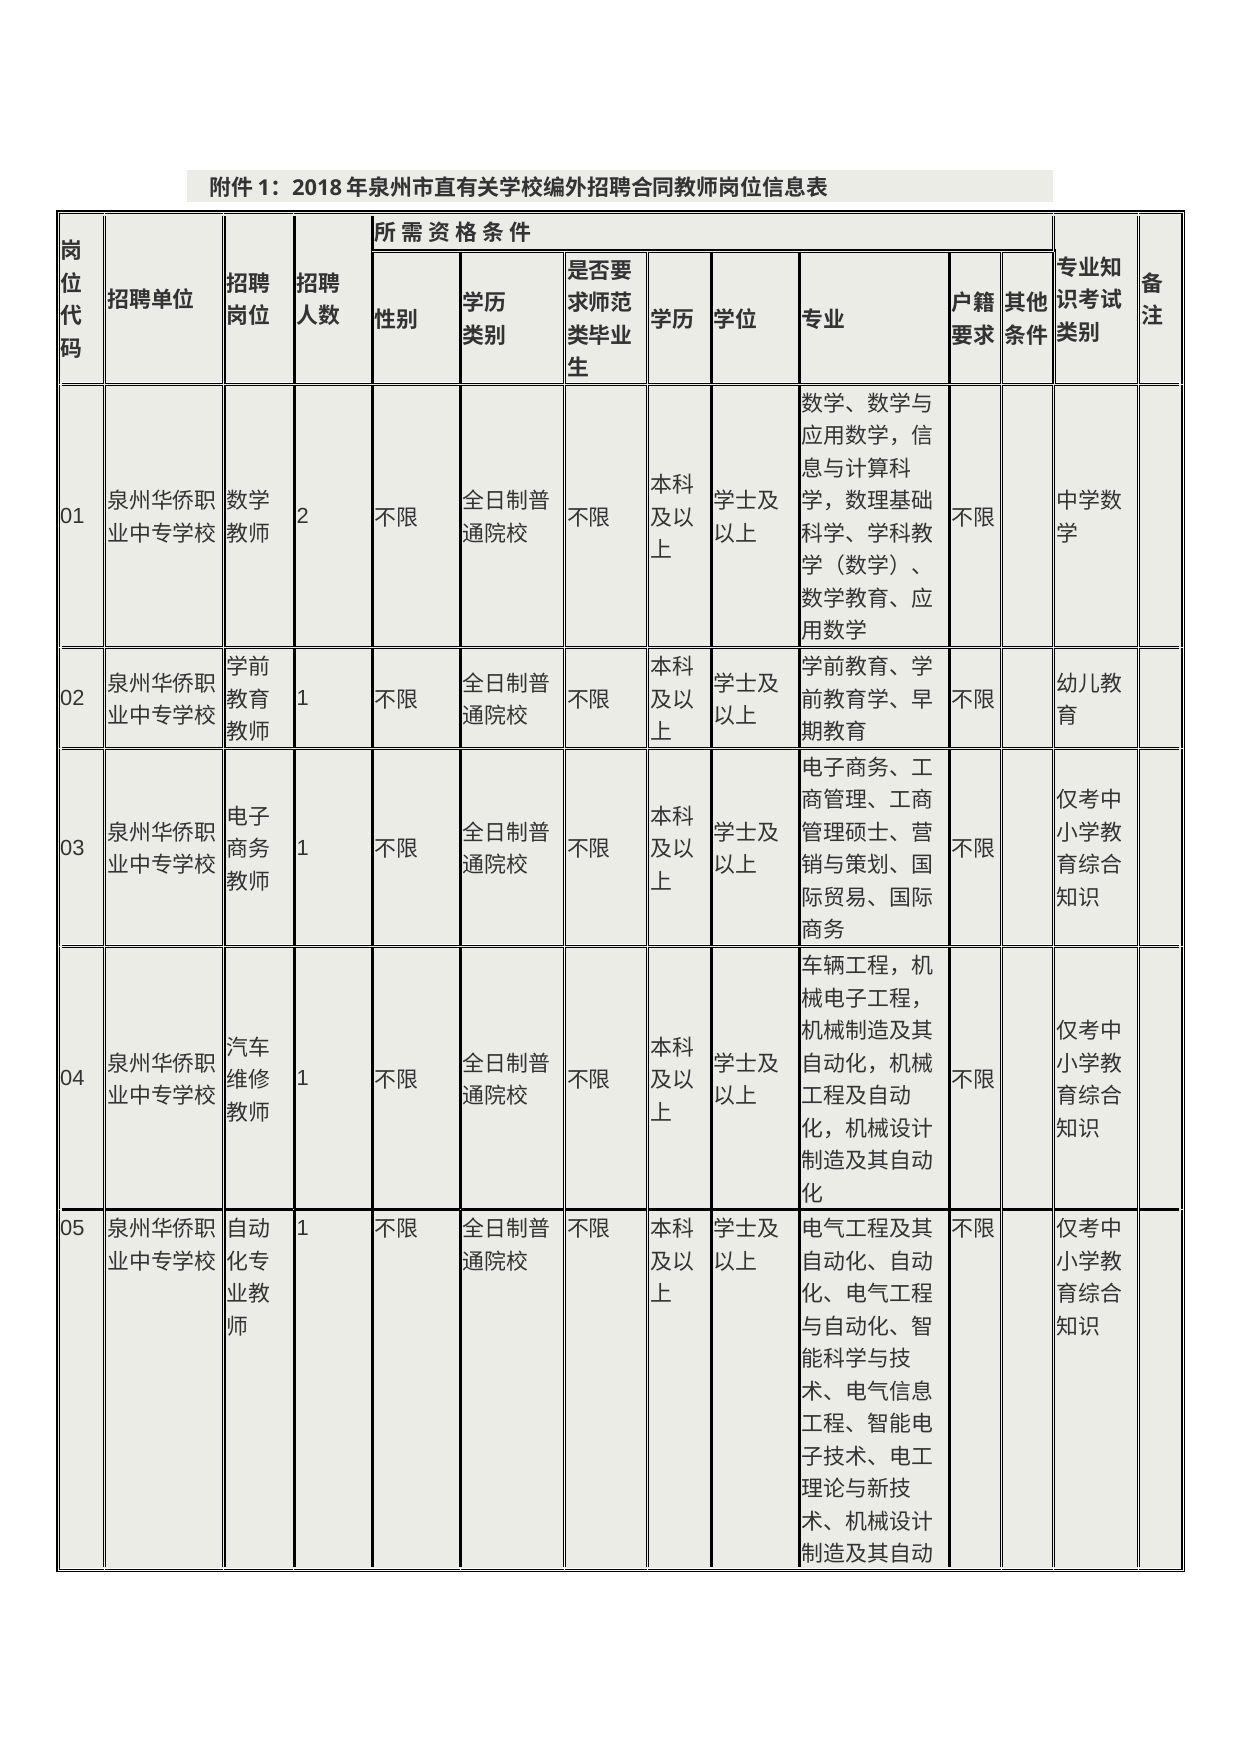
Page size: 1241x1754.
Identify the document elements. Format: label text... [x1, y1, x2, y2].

table_cell 2 [296, 386, 371, 646]
table_cell 不限 [566, 386, 646, 646]
table_cell 不限 [566, 750, 646, 944]
text 附件1：2018年泉州市直有关学校编外招聘合同教师岗位信息表 [187, 170, 1053, 202]
table_header 备注 [1139, 214, 1181, 382]
table_cell 仅考中小学教育综合知识 [1055, 750, 1137, 944]
table_header 岗位代码 [60, 214, 105, 382]
table_cell 全日制普通院校 [462, 750, 563, 944]
table_cell 学位 [713, 253, 798, 382]
table_cell 中学数学 [1055, 386, 1137, 646]
table_cell 本科及以上 [649, 948, 710, 1208]
table_cell 仅考中小学教育综合知识 [1055, 948, 1137, 1208]
table_cell 02 [58, 646, 105, 746]
table_cell 泉州华侨职业中专学校 [106, 750, 222, 944]
table_cell [1140, 383, 1182, 646]
table_cell 学前教育教师 [226, 649, 293, 746]
table_header 招聘 人数 [294, 214, 372, 382]
table_cell [1139, 1208, 1183, 1568]
table_cell 车辆工程，机械电子工程，机械制造及其自动化，机械工程及自动化，机械设计制造及其自动化 [801, 948, 948, 1208]
table_cell [1140, 746, 1182, 944]
table_cell 不限 [951, 649, 1000, 746]
table_cell 电子商务教师 [226, 750, 293, 944]
table_cell 04 [60, 945, 103, 1208]
table_cell 1 [296, 750, 371, 944]
table_cell 性别 [374, 253, 459, 382]
table_cell 不限 [372, 1211, 460, 1568]
table_cell 是否要求师范类毕业生 [566, 253, 646, 382]
table_cell 05 [58, 1208, 105, 1568]
table_cell 学士及以上 [713, 386, 798, 646]
table_cell 电子商务、工商管理、工商管理硕士、营销与策划、国际贸易、国际商务 [801, 750, 948, 944]
table_cell 学士及以上 [713, 649, 798, 746]
table_cell 不限 [951, 386, 1000, 646]
table_cell 不限 [566, 649, 646, 746]
table_cell 数学、数学与应用数学，信息与计算科学，数理基础科学、学科教学（数学）、数学教育、应用数学 [801, 386, 948, 646]
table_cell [799, 1211, 949, 1568]
table_cell 仅考中小学教育综合知识 [1054, 1211, 1138, 1568]
table_cell 泉州华侨职业中专学校 [106, 649, 222, 746]
table_cell 不限 [566, 948, 646, 1208]
table_cell 1 [296, 948, 371, 1208]
table_cell 泉州华侨职业中专学校 [106, 386, 222, 646]
table_cell 其他条件 [1003, 253, 1052, 382]
table_cell [1003, 386, 1052, 646]
table_cell 不限 [949, 1211, 1002, 1568]
table_cell [1002, 1211, 1054, 1568]
table_cell 汽车维修教师 [226, 948, 293, 1208]
table_cell 全日制普通院校 [460, 1211, 564, 1568]
table_header 招聘单位 [105, 212, 224, 382]
table_cell 户籍要求 [951, 253, 1000, 382]
table_cell 学历 [649, 253, 710, 382]
table_cell [1003, 649, 1052, 746]
table_cell 本科及以上 [648, 1211, 711, 1568]
table_header 招聘岗位 [224, 212, 294, 382]
table_cell 不限 [951, 750, 1000, 944]
table_cell 泉州华侨职业中专学校 [105, 1208, 224, 1568]
table_cell [1139, 646, 1183, 746]
table_cell 03 [60, 746, 103, 944]
table_cell [1003, 948, 1052, 1208]
table_cell 专业 [801, 253, 948, 382]
table_cell 学历 类别 [462, 253, 563, 382]
table_cell 不限 [951, 948, 1000, 1208]
table_cell 学前教育、学前教育学、早期教育 [801, 649, 948, 746]
table_cell 不限 [565, 1211, 648, 1568]
table_cell 本科及以上 [649, 750, 710, 944]
table_cell 全日制普通院校 [462, 948, 563, 1208]
table_cell 学士及以上 [711, 1211, 799, 1568]
table_cell 不限 [374, 386, 459, 646]
table_cell [1003, 750, 1052, 944]
table_cell 学士及以上 [713, 948, 798, 1208]
table_cell 1 [294, 1211, 372, 1568]
table_cell [1140, 945, 1182, 1208]
table_cell 数学教师 [226, 386, 293, 646]
table_cell 全日制普通院校 [462, 649, 563, 746]
table_cell 1 [296, 649, 371, 746]
table_cell 全日制普通院校 [462, 386, 563, 646]
table_header 专业知识考试类别 [1054, 214, 1138, 382]
table_cell 幼儿教育 [1055, 649, 1137, 746]
table_cell 不限 [374, 750, 459, 944]
table_cell 不限 [374, 649, 459, 746]
table_cell 不限 [374, 948, 459, 1208]
table_cell 01 [60, 383, 103, 646]
table_cell 学士及以上 [713, 750, 798, 944]
table_cell 本科及以上 [649, 649, 710, 746]
table_cell 泉州华侨职业中专学校 [106, 948, 222, 1208]
table_header 所 需 资 格 条 件 [372, 214, 1054, 249]
table_cell 本科及以上 [649, 386, 710, 646]
table_cell 自动化专业教师 [224, 1211, 294, 1568]
